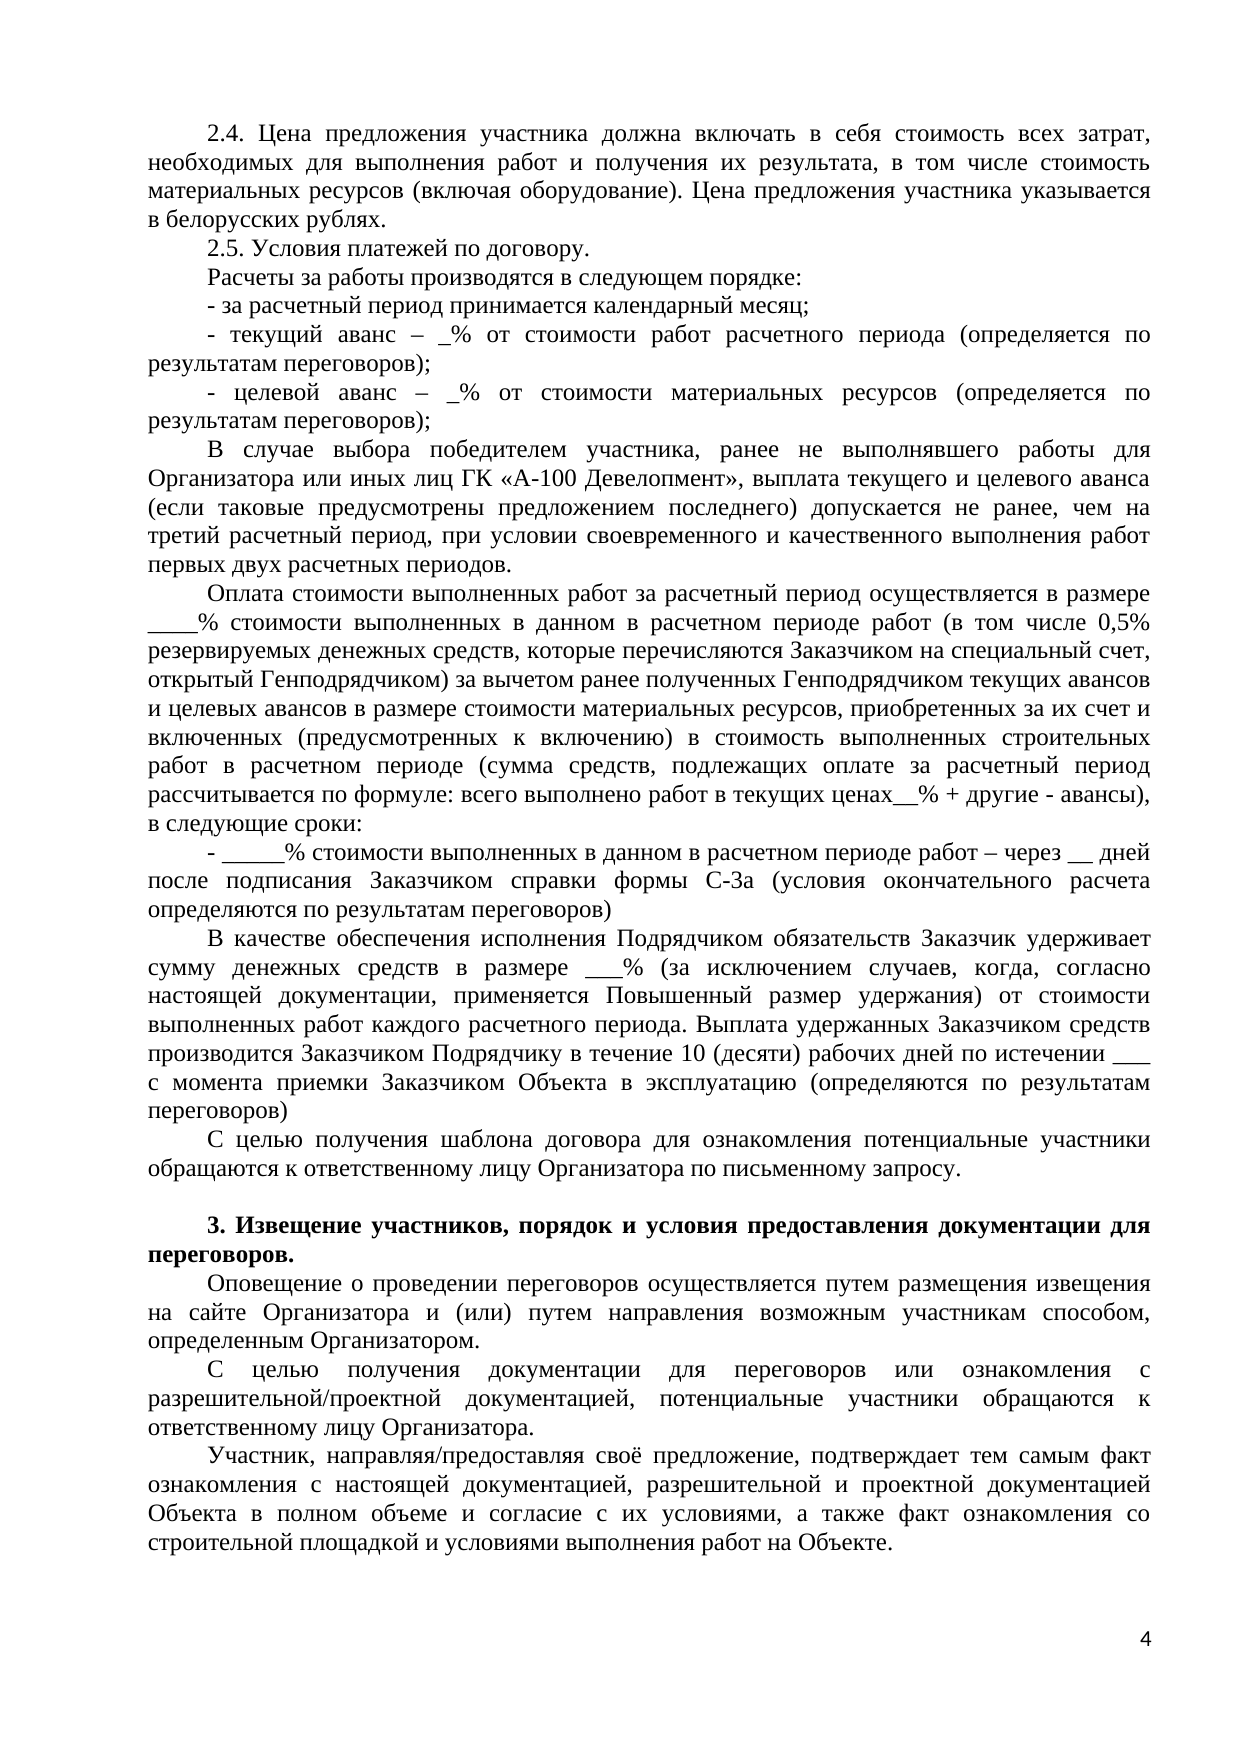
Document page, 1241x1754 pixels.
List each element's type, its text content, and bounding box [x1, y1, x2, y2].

text - за расчетный период принимается календарный месяц; [148, 291, 1152, 319]
text В качестве обеспечения исполнения Подрядчиком обязательств Заказчик удерживает сумму денежных средств в размере ___% (за исключением случаев, когда, согласно настоящей документации, применяется Повышенный размер удержания) от стоимости выполненных работ каждого расчетного периода. Выплата удержанных Заказчиком средств производится Заказчиком Подрядчику в течение 10 (десяти) рабочих дней по истечении ___ с момента приемки Заказчиком Объекта в эксплуатацию (определяются по результатам переговоров) [148, 923, 1152, 1124]
text - _____% стоимости выполненных в данном в расчетном периоде работ – через __ дней после подписания Заказчиком справки формы С-3а (условия окончательного расчета определяются по результатам переговоров) [148, 837, 1152, 923]
text 2.4. Цена предложения участника должна включать в себя стоимость всех затрат, необходимых для выполнения работ и получения их результата, в том числе стоимость материальных ресурсов (включая оборудование). Цена предложения участника указывается в белорусских рублях. [148, 118, 1152, 233]
text С целью получения шаблона договора для ознакомления потенциальные участники обращаются к ответственному лицу Организатора по письменному запросу. [148, 1124, 1152, 1182]
text 2.5. Условия платежей по договору. [148, 233, 1152, 262]
text Оплата стоимости выполненных работ за расчетный период осуществляется в размере ____% стоимости выполненных в данном в расчетном периоде работ (в том числе 0,5% резервируемых денежных средств, которые перечисляются Заказчиком на специальный счет, открытый Генподрядчиком) за вычетом ранее полученных Генподрядчиком текущих авансов и целевых авансов в размере стоимости материальных ресурсов, приобретенных за их счет и включенных (предусмотренных к включению) в стоимость выполненных строительных работ в расчетном периоде (сумма средств, подлежащих оплате за расчетный период рассчитывается по формуле: всего выполнено работ в текущих ценах__% + другие - авансы), в следующие сроки: [148, 578, 1152, 837]
text В случае выбора победителем участника, ранее не выполнявшего работы для Организатора или иных лиц ГК «А-100 Девелопмент», выплата текущего и целевого аванса (если таковые предусмотрены предложением последнего) допускается не ранее, чем на третий расчетный период, при условии своевременного и качественного выполнения работ первых двух расчетных периодов. [148, 434, 1152, 578]
text - текущий аванс – _% от стоимости работ расчетного периода (определяется по результатам переговоров); [148, 319, 1152, 377]
text Участник, направляя/предоставляя своё предложение, подтверждает тем самым факт ознакомления с настоящей документацией, разрешительной и проектной документацией Объекта в полном объеме и согласие с их условиями, а также факт ознакомления со строительной площадкой и условиями выполнения работ на Объекте. [148, 1441, 1152, 1556]
text С целью получения документации для переговоров или ознакомления с разрешительной/проектной документацией, потенциальные участники обращаются к ответственному лицу Организатора. [148, 1354, 1152, 1441]
text - целевой аванс – _% от стоимости материальных ресурсов (определяется по результатам переговоров); [148, 377, 1152, 434]
text Расчеты за работы производятся в следующем порядке: [148, 262, 1152, 291]
text 3. Извещение участников, порядок и условия предоставления документации для переговоров. [148, 1211, 1152, 1268]
text Оповещение о проведении переговоров осуществляется путем размещения извещения на сайте Организатора и (или) путем направления возможным участникам способом, определенным Организатором. [148, 1268, 1152, 1354]
